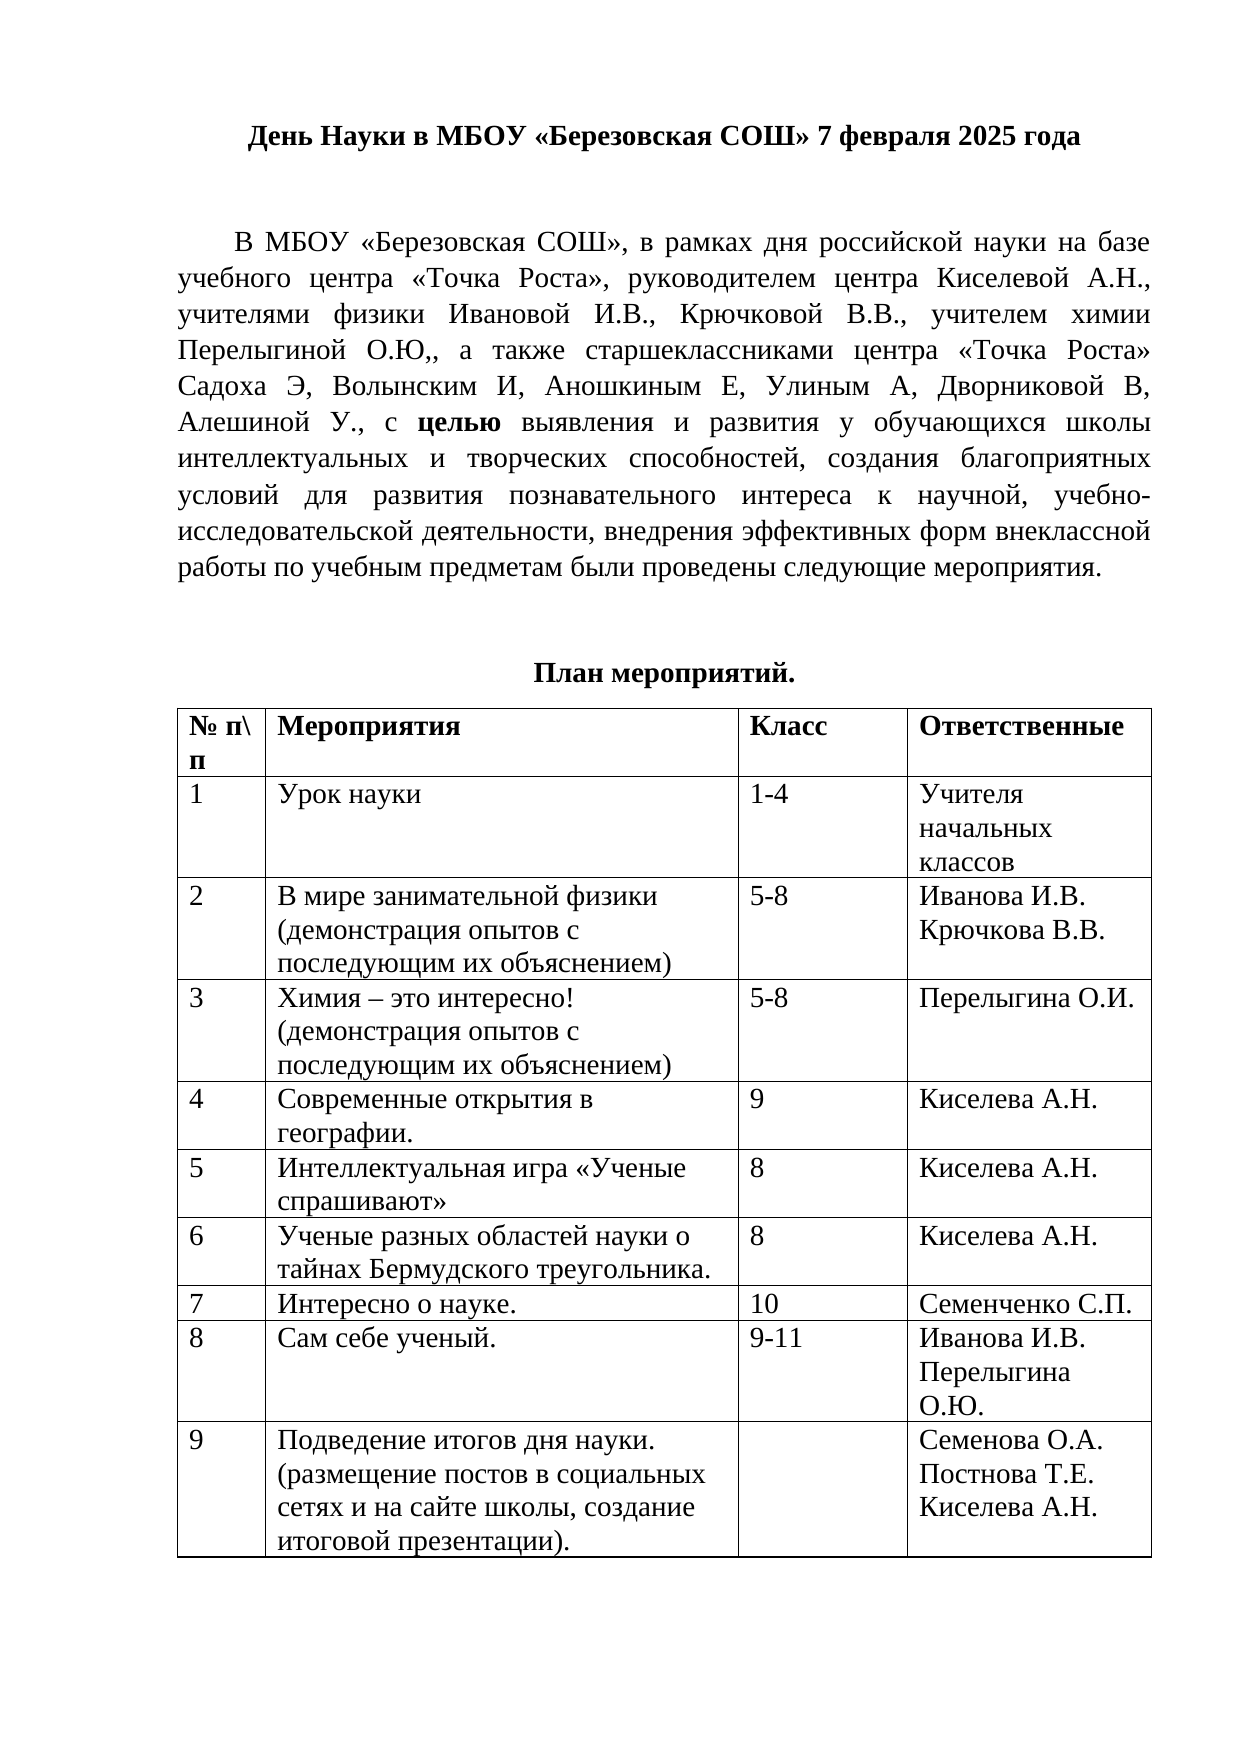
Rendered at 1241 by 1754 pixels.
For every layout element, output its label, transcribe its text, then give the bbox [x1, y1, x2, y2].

text День Науки в МБОУ «Березовская СОШ» 7 февраля 2025 года [177, 118, 1152, 152]
table_header № п\п [178, 709, 265, 776]
table_cell В мире занимательной физики (демонстрация опытов с последующим их объяснением) [266, 878, 738, 979]
table_cell Киселева А.Н. [908, 1218, 1151, 1285]
table_cell Сам себе ученый. [266, 1321, 738, 1421]
text План мероприятий. [177, 655, 1152, 688]
table_cell 5-8 [739, 878, 907, 979]
table_cell Семенченко С.П. [908, 1286, 1151, 1319]
table_cell 5-8 [739, 980, 907, 1081]
table_cell Перелыгина О.И. [908, 980, 1151, 1081]
table_cell [739, 1422, 907, 1556]
table_cell 6 [178, 1218, 265, 1285]
table_cell 4 [178, 1082, 265, 1149]
table_cell 9 [178, 1422, 265, 1556]
table_header Ответственные [908, 709, 1151, 776]
table_cell 1-4 [739, 777, 907, 877]
table_cell Киселева А.Н. [908, 1082, 1151, 1149]
table_cell Современные открытия в географии. [266, 1082, 738, 1149]
table_cell 10 [739, 1286, 907, 1319]
table_cell 5 [178, 1150, 265, 1217]
table_cell Подведение итогов дня науки. (размещение постов в социальных сетях и на сайте школы, создание итоговой презентации). [266, 1422, 738, 1556]
table_cell 8 [739, 1150, 907, 1217]
table_cell 2 [178, 878, 265, 979]
text В МБОУ «Березовская СОШ», в рамках дня российской науки на базе учебного центра «Точка Роста», руководителем центра Киселевой А.Н., учителями физики Ивановой И.В., Крючковой В.В., учителем химии Перелыгиной О.Ю,, а также старшеклассниками центра «Точка Роста» Садоха Э, Волынским И, Аношкиным Е, Улиным А, Дворниковой В, Алешиной У., с целью выявления и развития у обучающихся школы интеллектуальных и творческих способностей, создания благоприятных условий для развития познавательного интереса к научной, учебно-исследовательской деятельности, внедрения эффективных форм внеклассной работы по учебным предметам были проведены следующие мероприятия. [177, 224, 1152, 583]
table_cell Киселева А.Н. [908, 1150, 1151, 1217]
table_cell 8 [739, 1218, 907, 1285]
table_cell Ученые разных областей науки о тайнах Бермудского треугольника. [266, 1218, 738, 1285]
table_cell Урок науки [266, 777, 738, 877]
table_header Класс [739, 709, 907, 776]
table_cell 3 [178, 980, 265, 1081]
table_cell 8 [178, 1321, 265, 1421]
table_cell Учителя начальных классов [908, 777, 1151, 877]
table_cell Химия – это интересно! (демонстрация опытов с последующим их объяснением) [266, 980, 738, 1081]
table_cell Иванова И.В. Перелыгина О.Ю. [908, 1321, 1151, 1421]
table_cell 9-11 [739, 1321, 907, 1421]
table_cell Иванова И.В. Крючкова В.В. [908, 878, 1151, 979]
table_cell Интересно о науке. [266, 1286, 738, 1319]
table_cell 9 [739, 1082, 907, 1149]
table_header Мероприятия [266, 709, 738, 776]
table_cell Интеллектуальная игра «Ученые спрашивают» [266, 1150, 738, 1217]
table_cell 7 [178, 1286, 265, 1319]
table_cell Семенова О.А. Постнова Т.Е. Киселева А.Н. [908, 1422, 1151, 1556]
table_cell 1 [178, 777, 265, 877]
